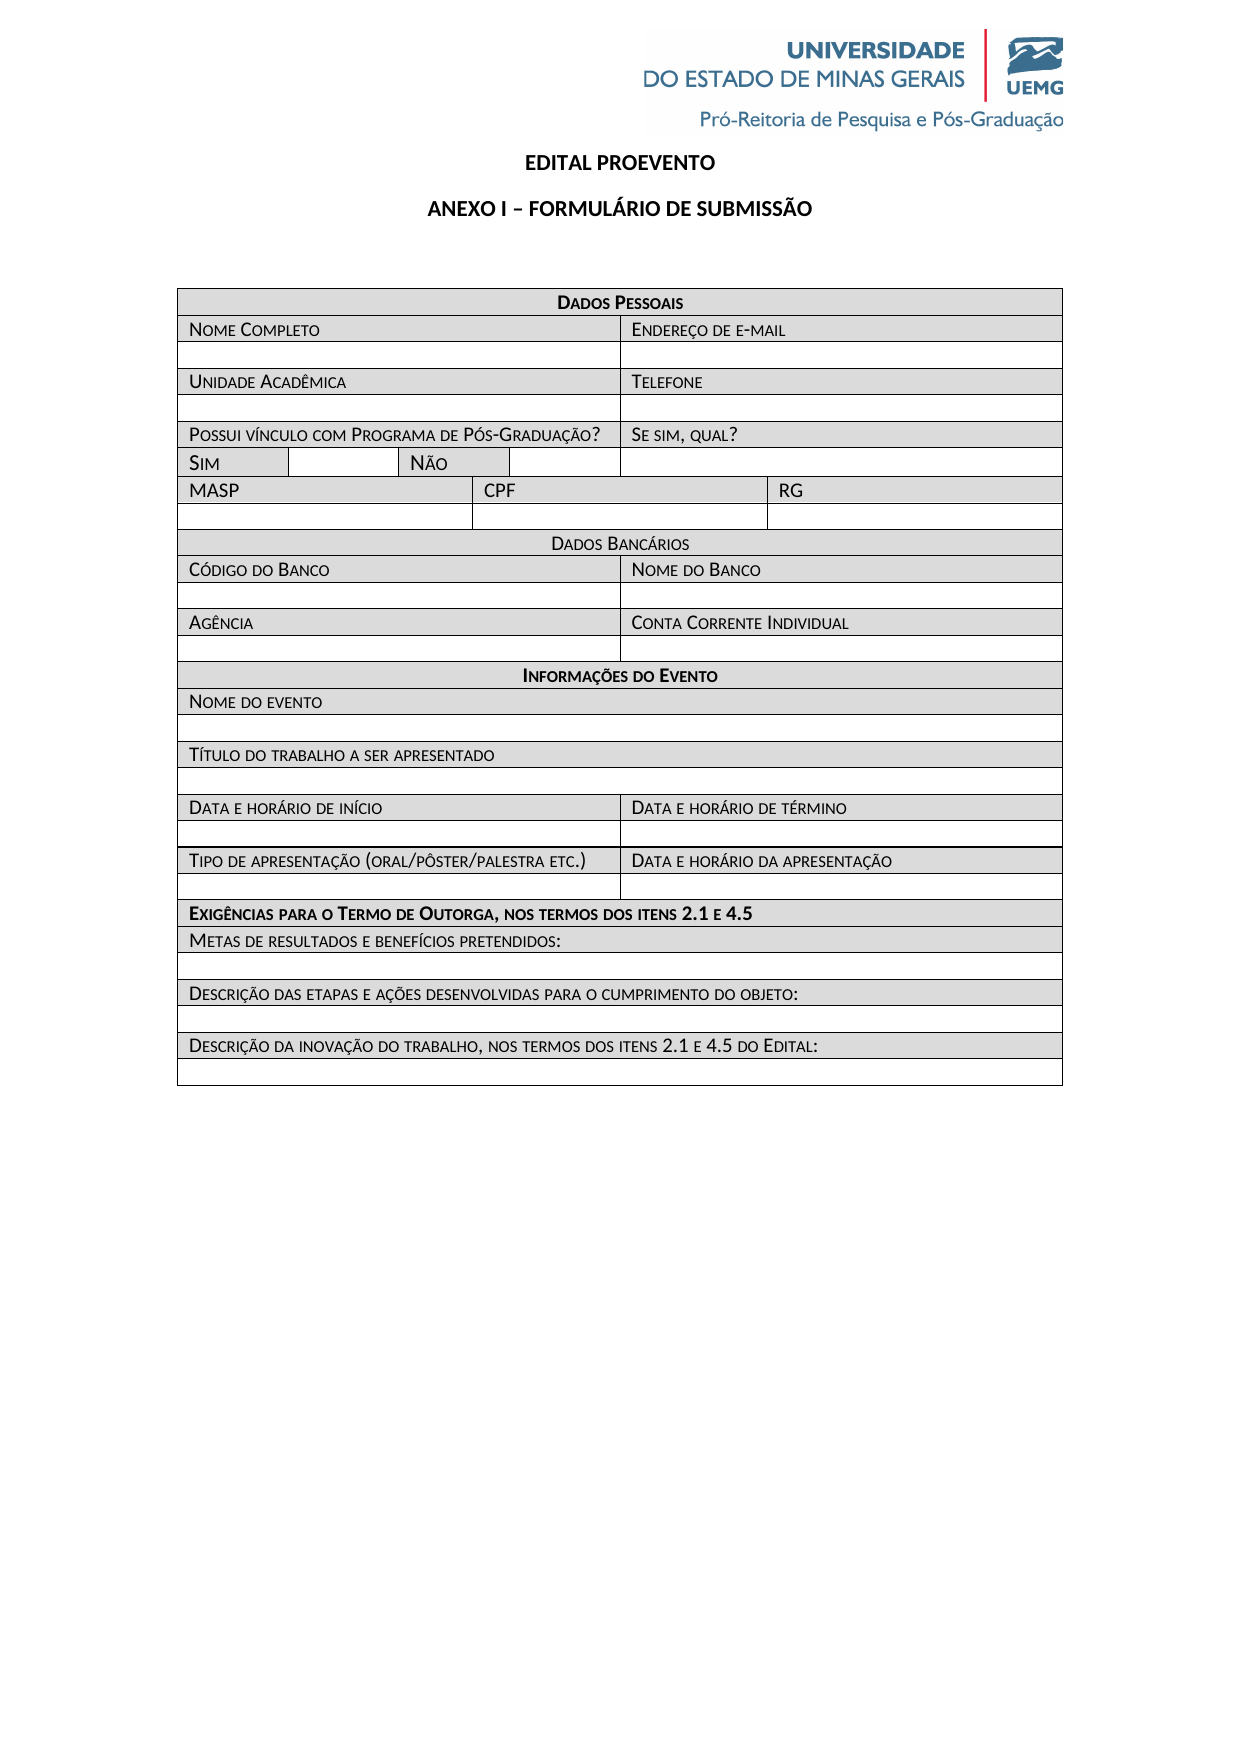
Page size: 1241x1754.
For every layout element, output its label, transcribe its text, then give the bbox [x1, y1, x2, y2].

table_cell Telefone [621, 369, 1062, 394]
table_header Dados Pessoais [178, 289, 1062, 315]
table_cell Exigências para o Termo de Outorga, nos termos dos itens 2.1 e 4.5 [178, 900, 1062, 926]
table_cell Agência [178, 609, 620, 635]
table_cell [178, 342, 620, 368]
picture [644, 29, 1064, 138]
table_cell [621, 583, 1062, 608]
text ANEXO I – FORMULÁRIO DE SUBMISSÃO [177, 194, 1063, 222]
table_cell [178, 715, 1062, 741]
table_cell [178, 953, 1062, 979]
table_cell Não [399, 448, 509, 476]
table_cell Título do trabalho a ser apresentado [178, 742, 1062, 767]
text EDITAL PROEVENTO [177, 148, 1063, 176]
table_cell Data e horário de término [621, 795, 1062, 820]
table_cell Nome Completo [178, 316, 620, 341]
table_cell Descrição da inovação do trabalho, nos termos dos itens 2.1 e 4.5 do Edital: [178, 1033, 1062, 1058]
table_cell Sim [178, 448, 288, 476]
table_cell Conta Corrente Individual [621, 609, 1062, 635]
table_cell [178, 768, 1062, 793]
table_cell [178, 1006, 1062, 1032]
table_cell Informações do Evento [178, 662, 1062, 688]
table_cell Endereço de e-mail [621, 316, 1062, 341]
table_cell [621, 821, 1062, 846]
table_cell [289, 448, 398, 476]
table_cell Se sim, qual? [621, 422, 1062, 447]
table_cell [178, 583, 620, 608]
table_cell Código do Banco [178, 556, 620, 582]
table_cell Possui vínculo com Programa de Pós-Graduação? [178, 422, 620, 447]
table_cell [621, 448, 1062, 476]
table_cell Data e horário da apresentação [621, 848, 1062, 873]
table_cell Tipo de apresentação (oral/pôster/palestra etc.) [178, 848, 620, 873]
table_cell [621, 395, 1062, 421]
table_cell RG [768, 477, 1062, 502]
table_cell Data e horário de início [178, 795, 620, 820]
table_cell [178, 395, 620, 421]
table_cell Nome do evento [178, 689, 1062, 714]
table_cell Dados Bancários [178, 530, 1062, 555]
table_cell [621, 636, 1062, 661]
table_cell [178, 874, 620, 899]
table_cell [473, 504, 767, 529]
table_cell Nome do Banco [621, 556, 1062, 582]
table_cell [178, 636, 620, 661]
table_cell [178, 504, 472, 529]
table_cell Unidade Acadêmica [178, 369, 620, 394]
table_cell [621, 874, 1062, 899]
table_cell [178, 1059, 1062, 1084]
table_cell Metas de resultados e benefícios pretendidos: [178, 927, 1062, 952]
table_cell [768, 504, 1062, 529]
table_cell [510, 448, 620, 476]
table_cell [621, 342, 1062, 368]
table_cell [178, 821, 620, 846]
table_cell CPF [473, 477, 767, 502]
table_cell Descrição das etapas e ações desenvolvidas para o cumprimento do objeto: [178, 980, 1062, 1005]
table_cell MASP [178, 477, 472, 502]
